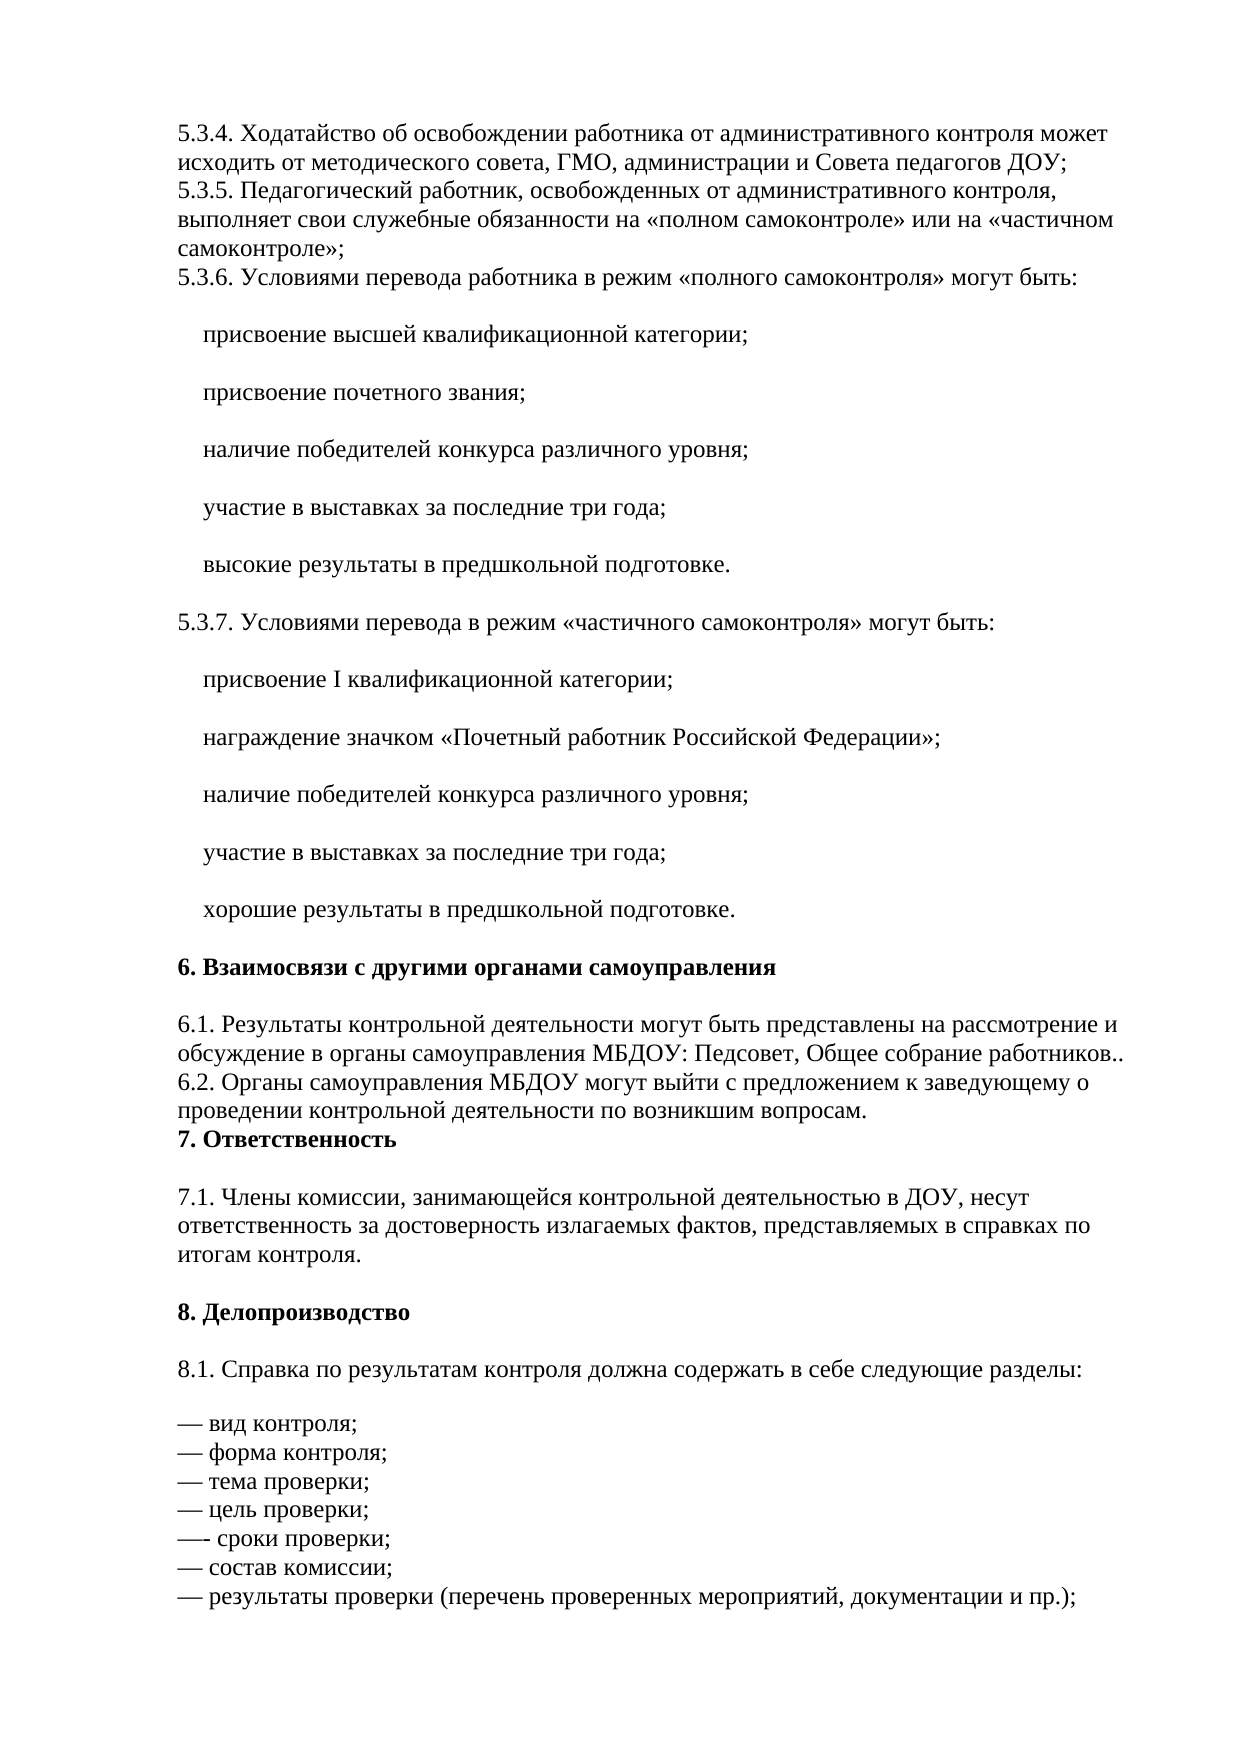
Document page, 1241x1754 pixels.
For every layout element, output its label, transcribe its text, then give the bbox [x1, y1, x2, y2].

text  хорошие результаты в предшкольной подготовке. [177, 894, 1152, 923]
text —- сроки проверки; [177, 1523, 1152, 1552]
text 5.3.7. Условиями перевода в режим «частичного самоконтроля» могут быть: [177, 607, 1152, 636]
text  участие в выставках за последние три года; [177, 837, 1152, 866]
text — результаты проверки (перечень проверенных мероприятий, документации и пр.); [177, 1581, 1152, 1609]
text — форма контроля; [177, 1437, 1152, 1466]
text — тема проверки; [177, 1466, 1152, 1494]
text 7.1. Члены комиссии, занимающейся контрольной деятельностью в ДОУ, несут ответственность за достоверность излагаемых фактов, представляемых в справках по итогам контроля. [177, 1182, 1152, 1268]
text 6.2. Органы самоуправления МБДОУ могут выйти с предложением к заведующему о проведении контрольной деятельности по возникшим вопросам. [177, 1067, 1152, 1124]
text 8. Делопроизводство [177, 1297, 1152, 1326]
text 6. Взаимосвязи с другими органами самоуправления [177, 952, 1152, 981]
text — состав комиссии; [177, 1552, 1152, 1581]
text  наличие победителей конкурса различного уровня; [177, 779, 1152, 808]
text 6.1. Результаты контрольной деятельности могут быть представлены на рассмотрение и обсуждение в органы самоуправления МБДОУ: Педсовет, Общее собрание работников.. [177, 1009, 1152, 1067]
text  награждение значком «Почетный работник Российской Федерации»; [177, 722, 1152, 751]
text 5.3.5. Педагогический работник, освобожденных от административного контроля, выполняет свои служебные обязанности на «полном самоконтроле» или на «частичном самоконтроле»; [177, 176, 1152, 262]
text  присвоение I квалификационной категории; [177, 664, 1152, 693]
text 7. Ответственность [177, 1124, 1152, 1153]
text  присвоение почетного звания; [177, 377, 1152, 406]
text 8.1. Справка по результатам контроля должна содержать в себе следующие разделы: [177, 1354, 1152, 1383]
text — цель проверки; [177, 1494, 1152, 1523]
text  высокие результаты в предшкольной подготовке. [177, 549, 1152, 578]
text 5.3.4. Ходатайство об освобождении работника от административного контроля может исходить от методического совета, ГМО, администрации и Совета педагогов ДОУ; [177, 118, 1152, 176]
text  присвоение высшей квалификационной категории; [177, 319, 1152, 348]
text 5.3.6. Условиями перевода работника в режим «полного самоконтроля» могут быть: [177, 262, 1152, 291]
text  участие в выставках за последние три года; [177, 492, 1152, 521]
text — вид контроля; [177, 1408, 1152, 1437]
text  наличие победителей конкурса различного уровня; [177, 434, 1152, 463]
